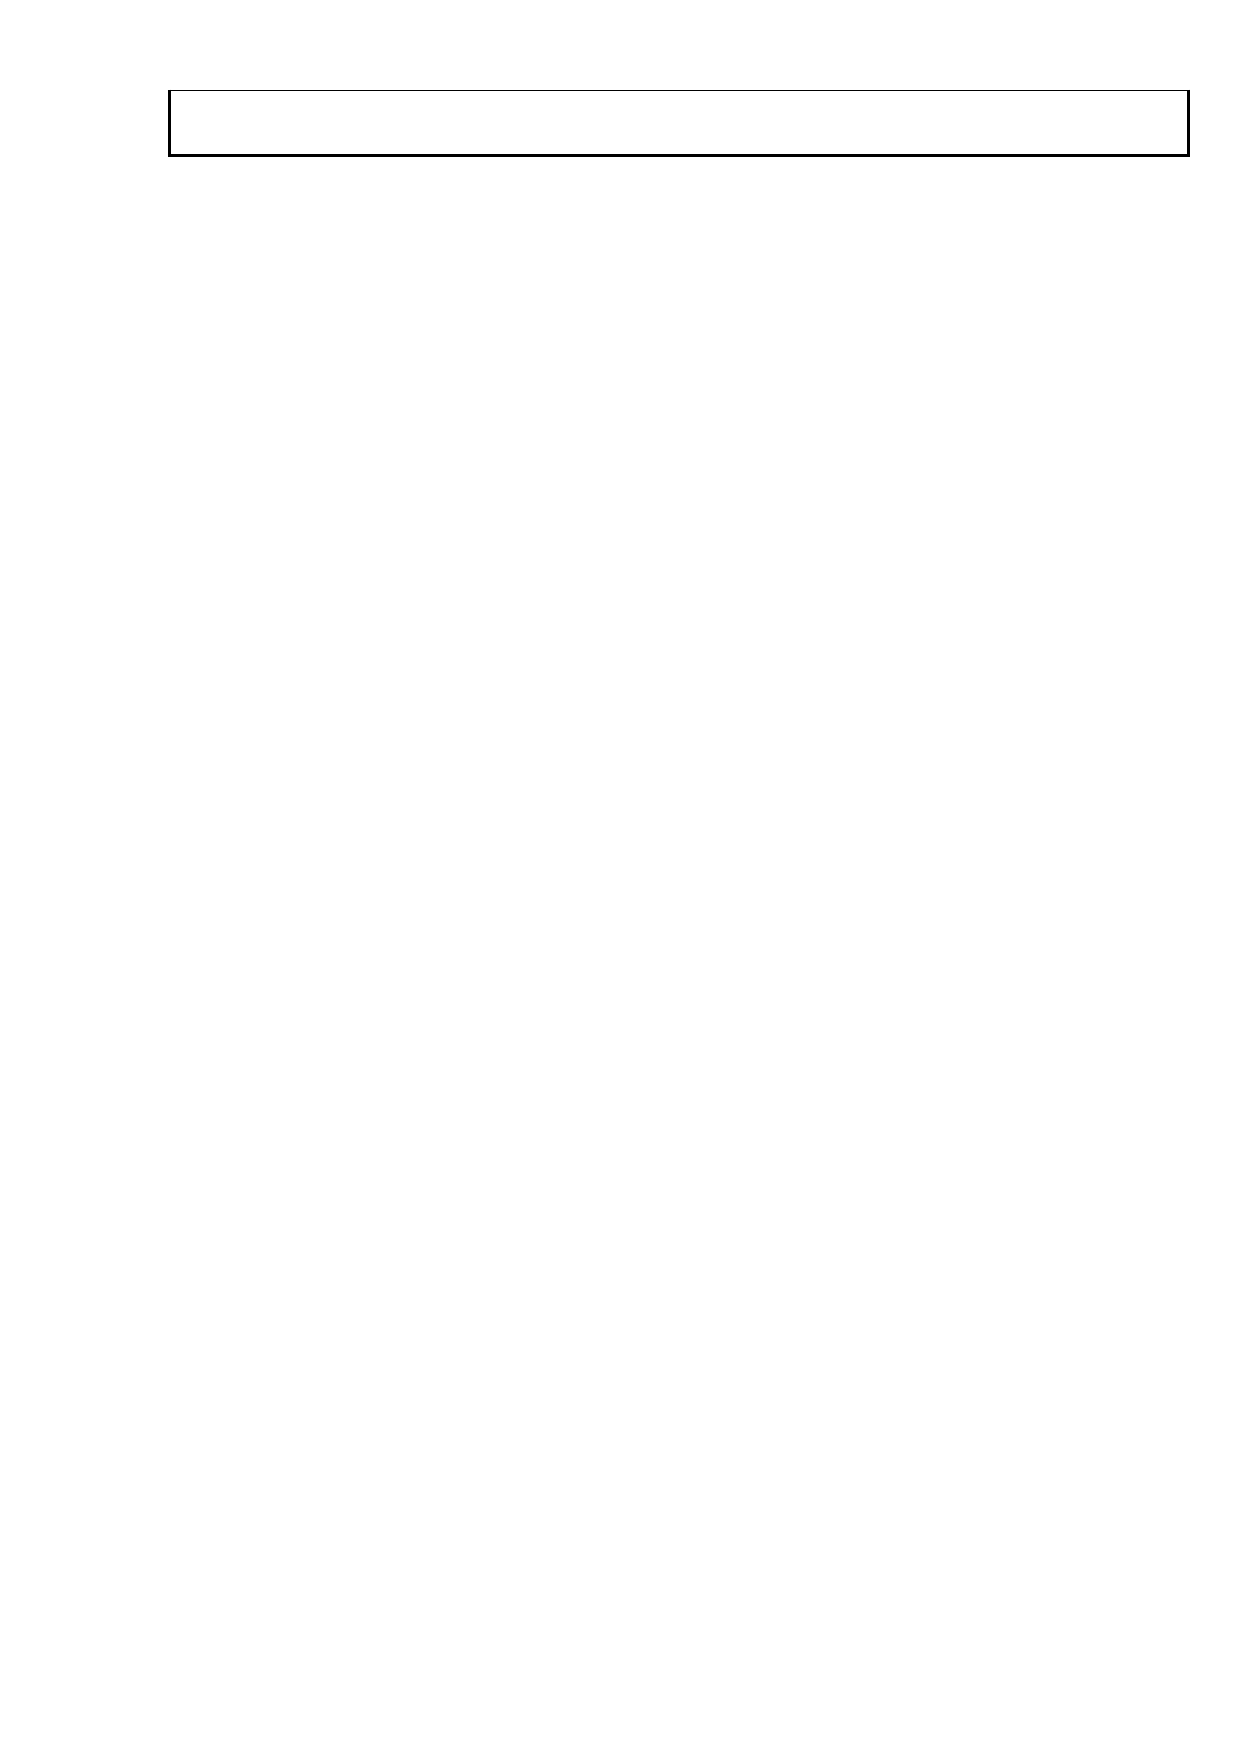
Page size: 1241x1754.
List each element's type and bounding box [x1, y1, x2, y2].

table_cell [171, 91, 1187, 154]
